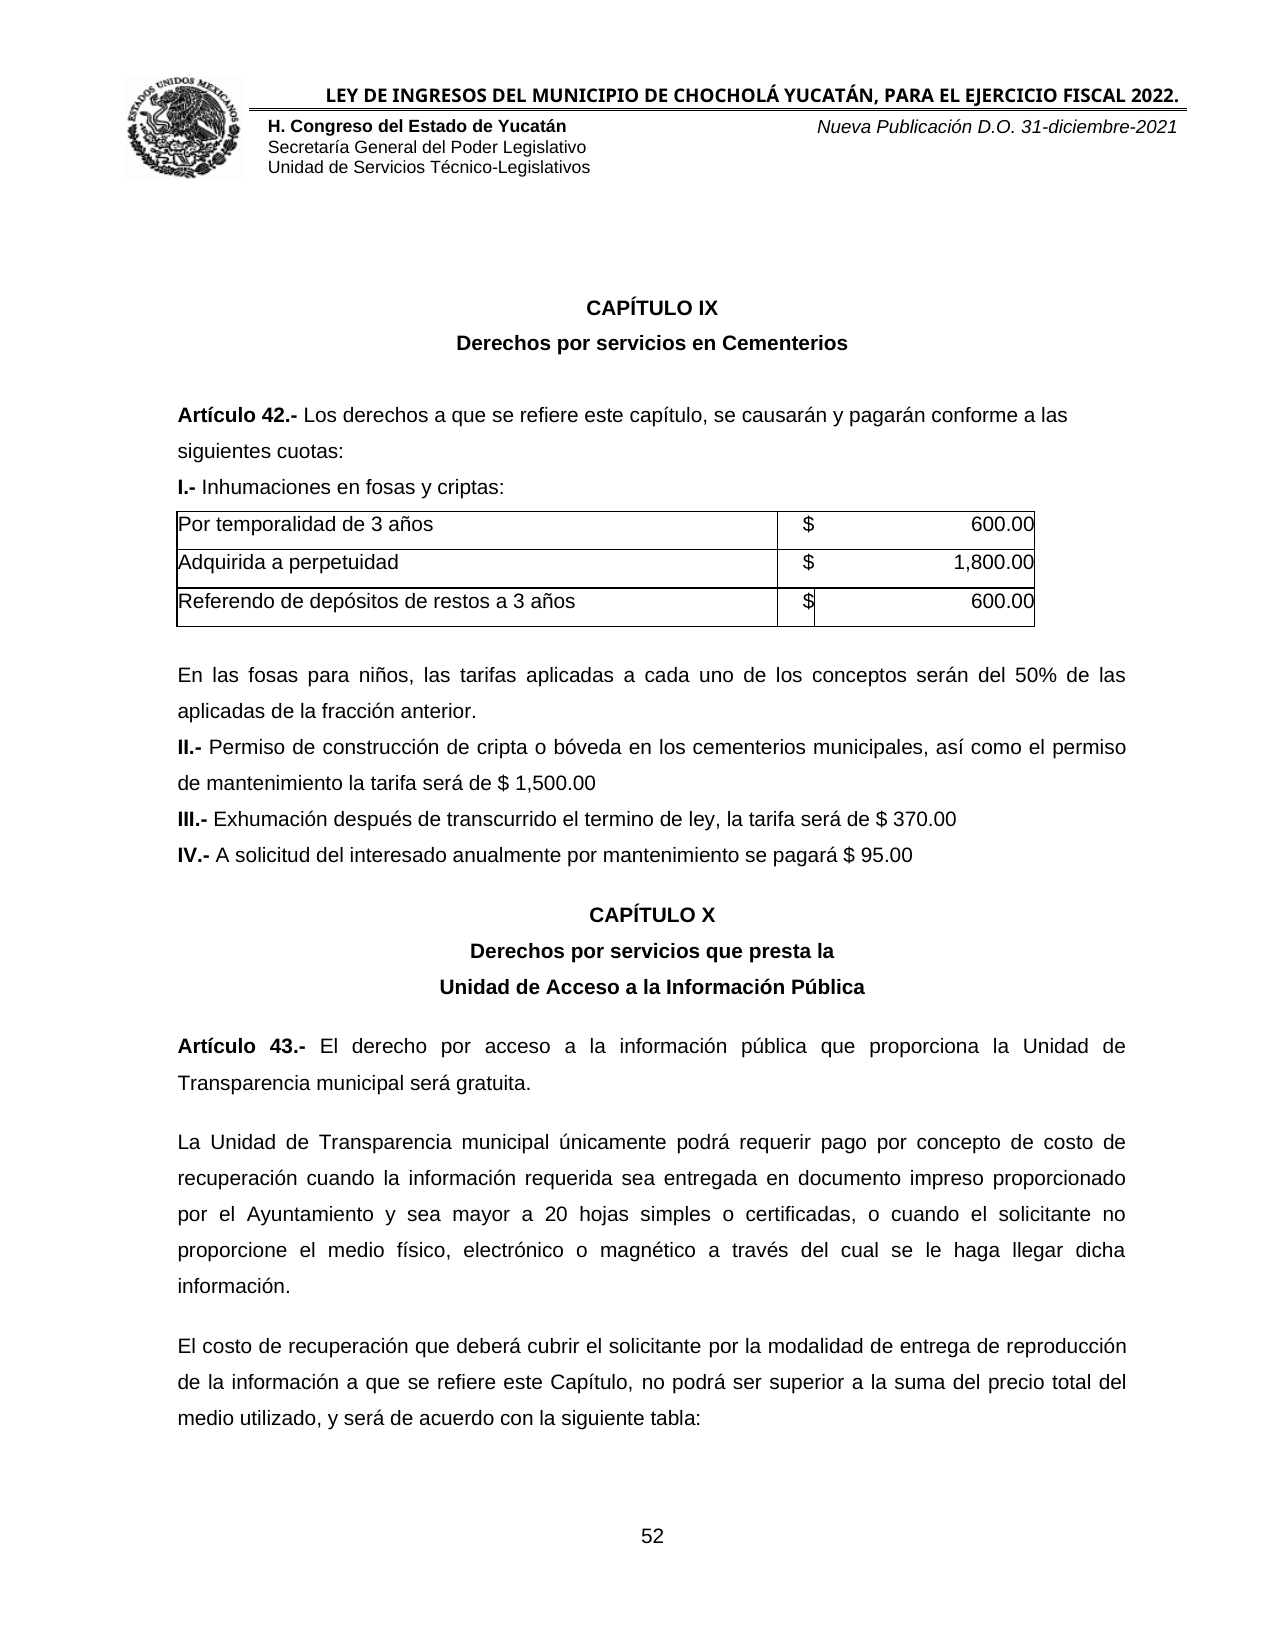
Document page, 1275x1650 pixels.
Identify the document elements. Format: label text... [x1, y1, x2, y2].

table_cell Adquirida a perpetuidad [178, 550, 777, 587]
text Unidad de Acceso a la Información Pública [177, 974, 1127, 998]
text Derechos por servicios en Cementerios [177, 331, 1127, 355]
text Artículo 42.- Los derechos a que se refiere este capítulo, se causarán y pagarán conforme a las siguientes cuotas: [177, 403, 1127, 463]
text La Unidad de Transparencia municipal únicamente podrá requerir pago por concepto de costo de recuperación cuando la información requerida sea entregada en documento impreso proporcionado por el Ayuntamiento y sea mayor a 20 hojas simples o certificadas, o cuando el solicitante no proporcione el medio físico, electrónico o magnético a través del cual se le haga llegar dicha información. [177, 1130, 1127, 1298]
table_header $ [778, 512, 814, 549]
text II.- Permiso de construcción de cripta o bóveda en los cementerios municipales, así como el permiso de mantenimiento la tarifa será de $ 1,500.00 [177, 735, 1127, 795]
table_cell 1,800.00 [815, 550, 1034, 587]
text IV.- A solicitud del interesado anualmente por mantenimiento se pagará $ 95.00 [177, 843, 1127, 867]
text Artículo 43.- El derecho por acceso a la información pública que proporciona la Unidad de Transparencia municipal será gratuita. [177, 1034, 1127, 1094]
text El costo de recuperación que deberá cubrir el solicitante por la modalidad de entrega de reproducción de la información a que se refiere este Capítulo, no podrá ser superior a la suma del precio total del medio utilizado, y será de acuerdo con la siguiente tabla: [177, 1334, 1127, 1430]
table_cell $ [778, 550, 814, 587]
text III.- Exhumación después de transcurrido el termino de ley, la tarifa será de $ 370.00 [177, 807, 1127, 831]
table_cell 600.00 [815, 589, 1034, 626]
table_header 600.00 [815, 512, 1034, 549]
table_cell $ [778, 589, 814, 626]
table_header Por temporalidad de 3 años [178, 512, 777, 549]
text Derechos por servicios que presta la [177, 938, 1127, 962]
text I.- Inhumaciones en fosas y criptas: [177, 475, 1127, 499]
text En las fosas para niños, las tarifas aplicadas a cada uno de los conceptos serán del 50% de las aplicadas de la fracción anterior. [177, 663, 1127, 723]
text CAPÍTULO X [177, 903, 1127, 927]
text CAPÍTULO IX [177, 295, 1127, 319]
table_cell Referendo de depósitos de restos a 3 años [178, 589, 777, 626]
